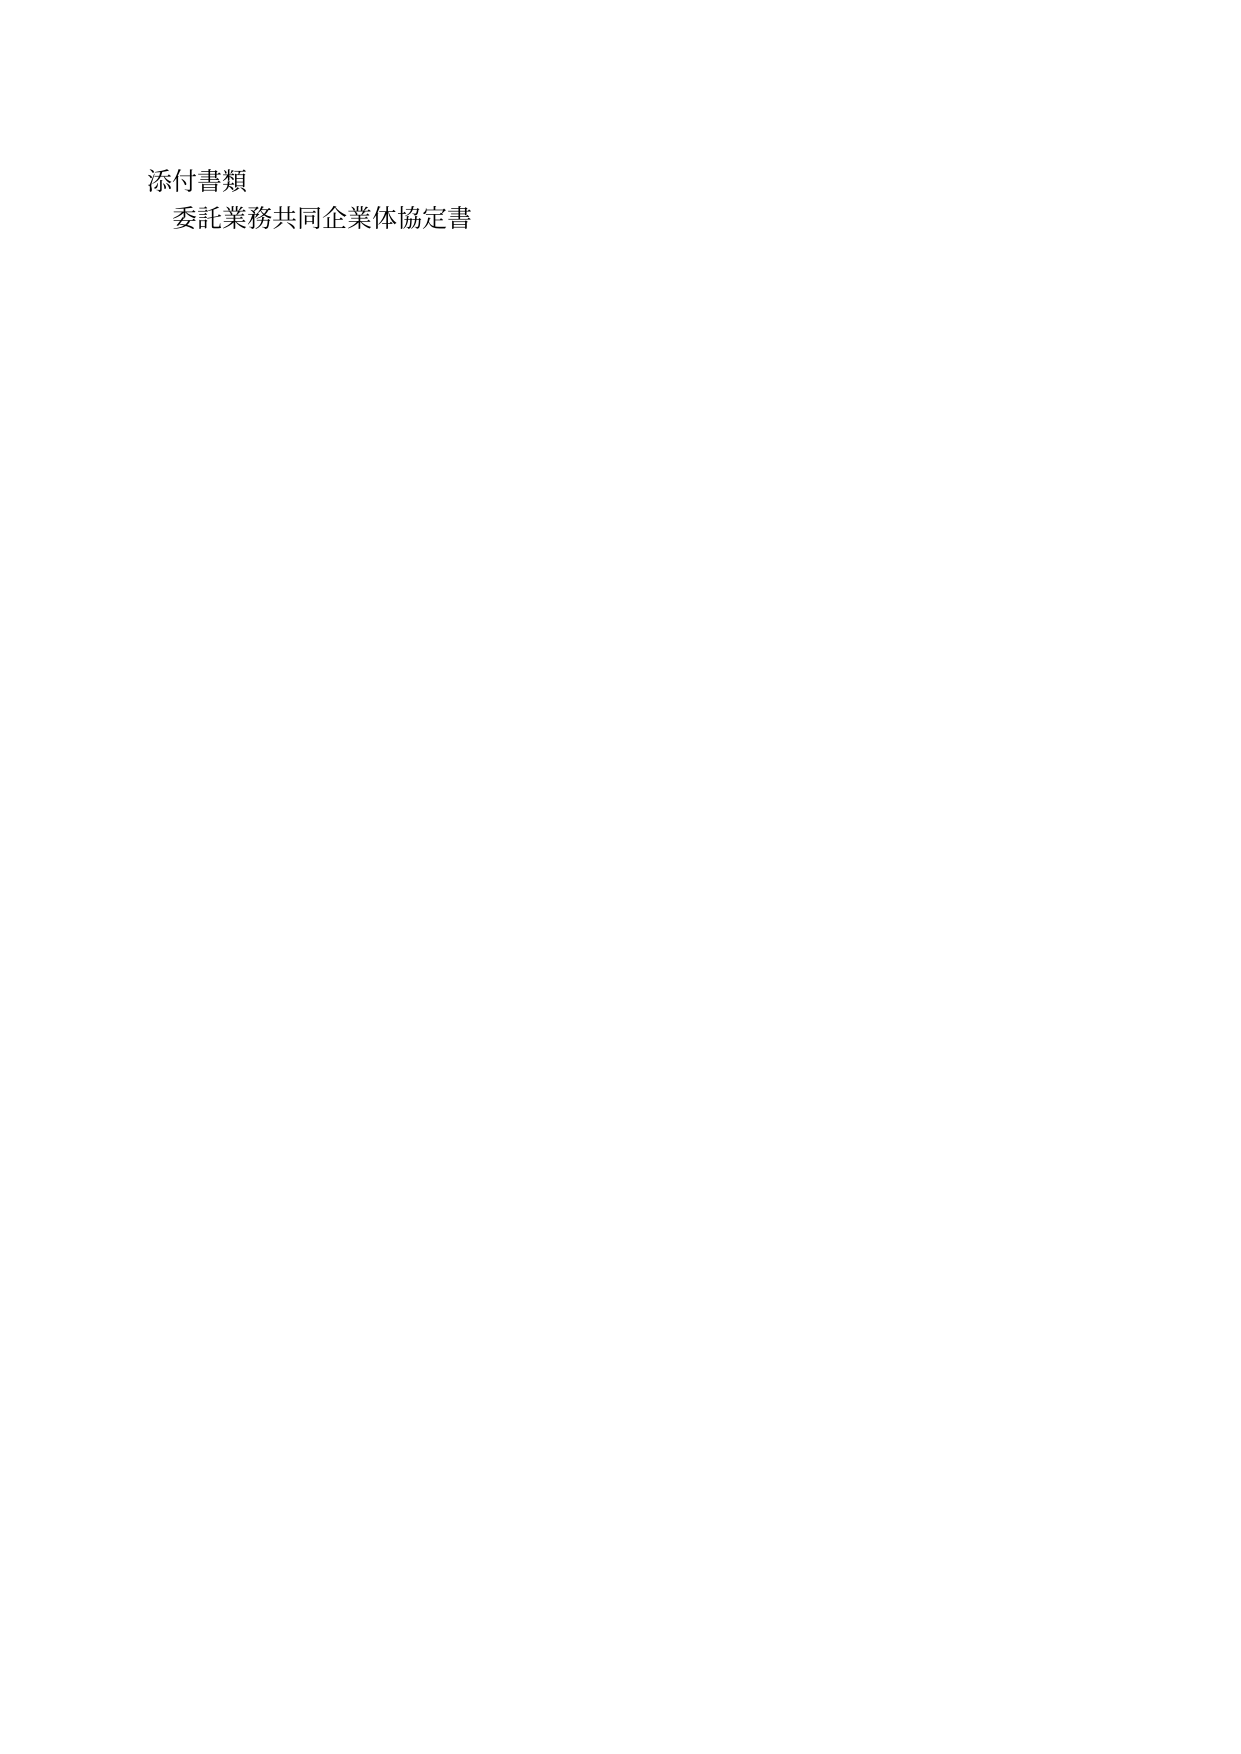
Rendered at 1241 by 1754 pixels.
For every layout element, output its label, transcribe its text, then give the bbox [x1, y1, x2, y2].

text 添付書類 [148, 161, 1092, 198]
text 委託業務共同企業体協定書 [148, 198, 1092, 236]
